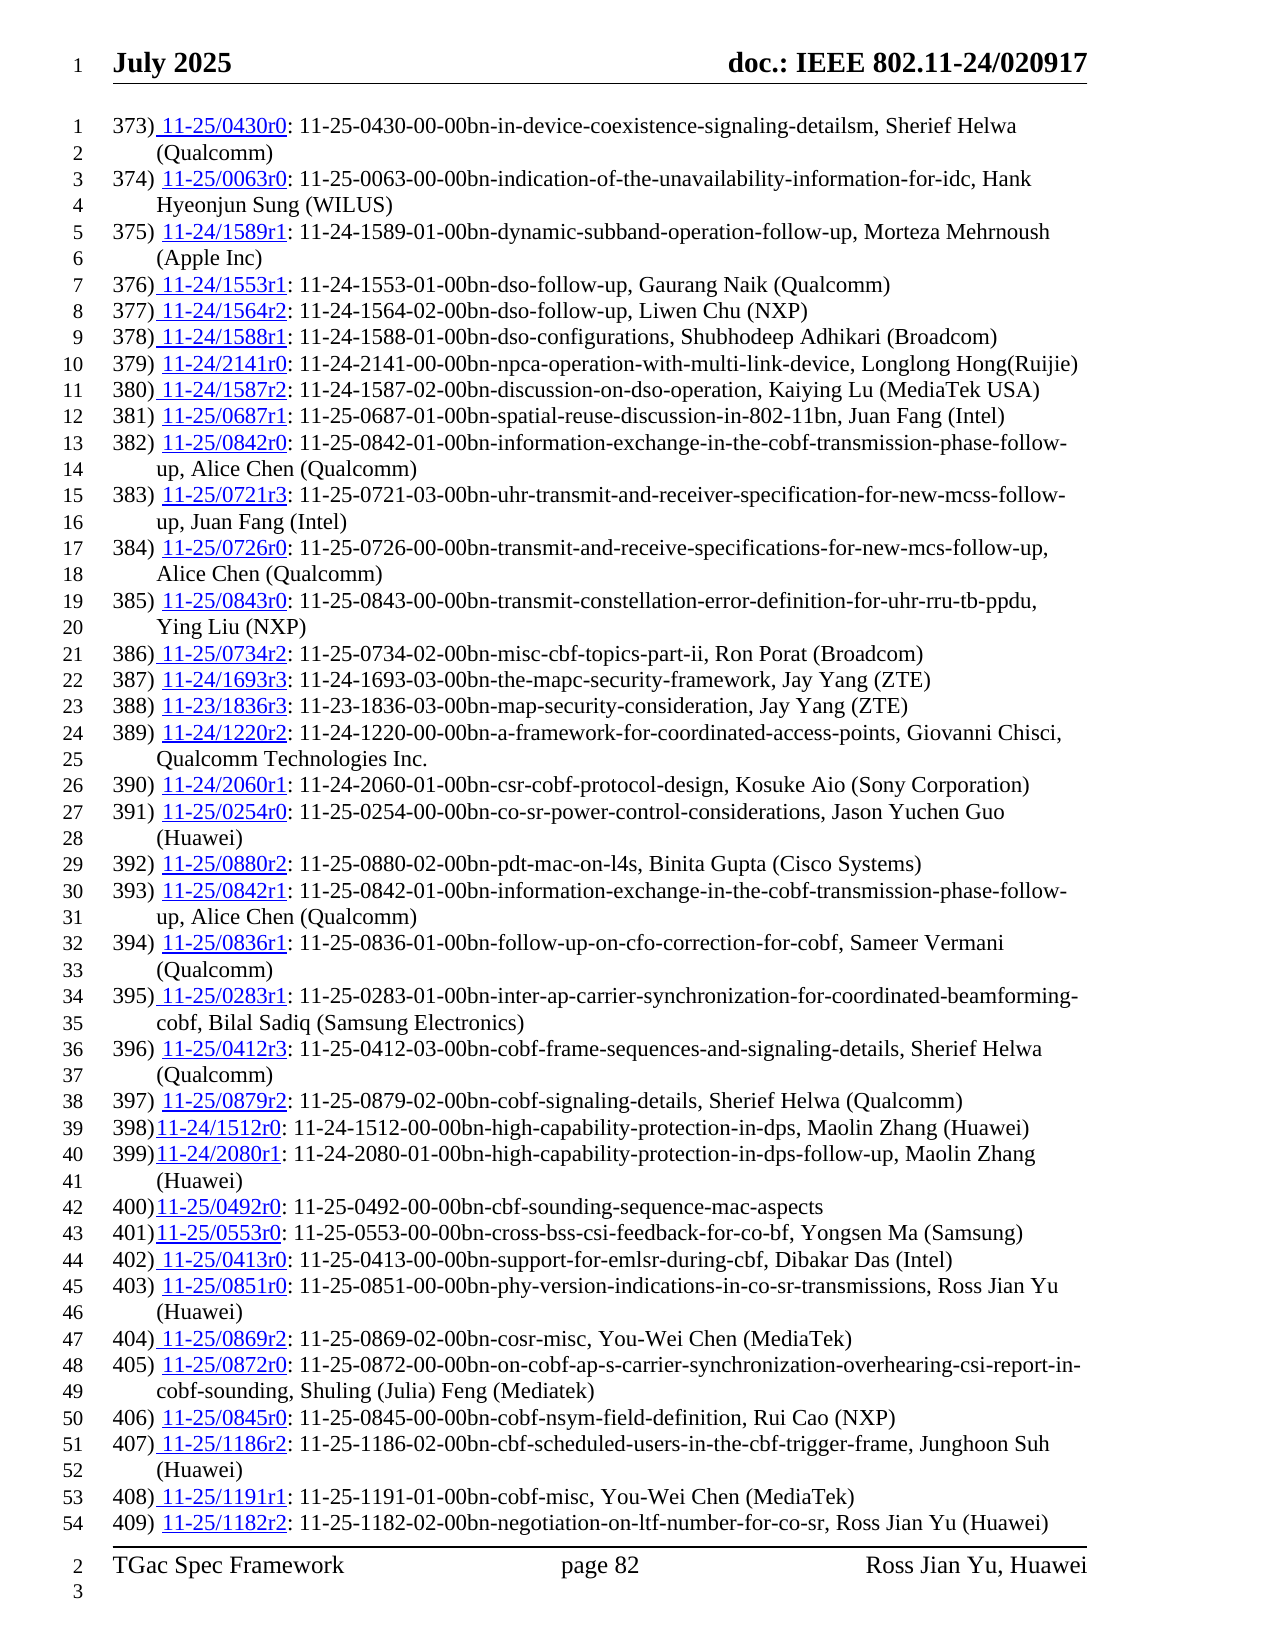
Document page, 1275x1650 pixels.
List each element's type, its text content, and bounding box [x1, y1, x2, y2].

list 11-25/0842r0: 11-25-0842-01-00bn-information-exchange-in-the-cobf-transmission-phase-follow-up, Alice Chen (Qualcomm) [112, 429, 1087, 481]
list 11-25/0553r0: 11-25-0553-00-00bn-cross-bss-csi-feedback-for-co-bf, Yongsen Ma (Samsung) [112, 1219, 1087, 1246]
list 11-25/0869r2: 11-25-0869-02-00bn-cosr-misc, You-Wei Chen (MediaTek) [112, 1325, 1087, 1351]
list 11-24/1589r1: 11-24-1589-01-00bn-dynamic-subband-operation-follow-up, Morteza Mehrnoush (Apple Inc) [112, 218, 1087, 271]
list 11-25/0721r3: 11-25-0721-03-00bn-uhr-transmit-and-receiver-specification-for-new-mcss-follow-up, Juan Fang (Intel) [112, 481, 1087, 534]
list 11-25/0254r0: 11-25-0254-00-00bn-co-sr-power-control-considerations, Jason Yuchen Guo (Huawei) [112, 798, 1087, 850]
list 11-24/2080r1: 11-24-2080-01-00bn-high-capability-protection-in-dps-follow-up, Maolin Zhang (Huawei) [112, 1140, 1087, 1193]
list 11-25/0430r0: 11-25-0430-00-00bn-in-device-coexistence-signaling-detailsm, Sherief Helwa (Qualcomm) [112, 112, 1087, 165]
list 11-23/1836r3: 11-23-1836-03-00bn-map-security-consideration, Jay Yang (ZTE) [112, 692, 1087, 719]
list 11-25/0851r0: 11-25-0851-00-00bn-phy-version-indications-in-co-sr-transmissions, Ross Jian Yu (Huawei) [112, 1272, 1087, 1325]
list 11-25/0845r0: 11-25-0845-00-00bn-cobf-nsym-field-definition, Rui Cao (NXP) [112, 1404, 1087, 1430]
list 11-24/2060r1: 11-24-2060-01-00bn-csr-cobf-protocol-design, Kosuke Aio (Sony Corporation) [112, 771, 1087, 798]
list 11-25/0413r0: 11-25-0413-00-00bn-support-for-emlsr-during-cbf, Dibakar Das (Intel) [112, 1246, 1087, 1272]
list 11-25/0734r2: 11-25-0734-02-00bn-misc-cbf-topics-part-ii, Ron Porat (Broadcom) [112, 639, 1087, 666]
list 11-24/2141r0: 11-24-2141-00-00bn-npca-operation-with-multi-link-device, Longlong Hong(Ruijie) [112, 350, 1087, 376]
list 11-25/0880r2: 11-25-0880-02-00bn-pdt-mac-on-l4s, Binita Gupta (Cisco Systems) [112, 850, 1087, 877]
list 11-24/1587r2: 11-24-1587-02-00bn-discussion-on-dso-operation, Kaiying Lu (MediaTek USA) [112, 376, 1087, 402]
list 11-25/0412r3: 11-25-0412-03-00bn-cobf-frame-sequences-and-signaling-details, Sherief Helwa (Qualcomm) [112, 1035, 1087, 1088]
list 11-25/0836r1: 11-25-0836-01-00bn-follow-up-on-cfo-correction-for-cobf, Sameer Vermani (Qualcomm) [112, 929, 1087, 982]
list 11-25/0283r1: 11-25-0283-01-00bn-inter-ap-carrier-synchronization-for-coordinated-beamforming-cobf, Bilal Sadiq (Samsung Electronics) [112, 982, 1087, 1035]
list 11-25/0842r1: 11-25-0842-01-00bn-information-exchange-in-the-cobf-transmission-phase-follow-up, Alice Chen (Qualcomm) [112, 877, 1087, 929]
list 11-24/1220r2: 11-24-1220-00-00bn-a-framework-for-coordinated-access-points, Giovanni Chisci, Qualcomm Technologies Inc. [112, 719, 1087, 771]
list 11-25/1182r2: 11-25-1182-02-00bn-negotiation-on-ltf-number-for-co-sr, Ross Jian Yu (Huawei) [112, 1509, 1087, 1536]
list 11-25/0843r0: 11-25-0843-00-00bn-transmit-constellation-error-definition-for-uhr-rru-tb-ppdu, Ying Liu (NXP) [112, 587, 1087, 639]
list 11-25/0063r0: 11-25-0063-00-00bn-indication-of-the-unavailability-information-for-idc, Hank Hyeonjun Sung (WILUS) [112, 165, 1087, 218]
list 11-25/0687r1: 11-25-0687-01-00bn-spatial-reuse-discussion-in-802-11bn, Juan Fang (Intel) [112, 402, 1087, 429]
list 11-24/1588r1: 11-24-1588-01-00bn-dso-configurations, Shubhodeep Adhikari (Broadcom) [112, 323, 1087, 350]
list 11-25/0492r0: 11-25-0492-00-00bn-cbf-sounding-sequence-mac-aspects [112, 1193, 1087, 1219]
list 11-25/0872r0: 11-25-0872-00-00bn-on-cobf-ap-s-carrier-synchronization-overhearing-csi-report-in-cobf-sounding, Shuling (Julia) Feng (Mediatek) [112, 1351, 1087, 1404]
list 11-24/1564r2: 11-24-1564-02-00bn-dso-follow-up, Liwen Chu (NXP) [112, 297, 1087, 323]
list 11-25/1186r2: 11-25-1186-02-00bn-cbf-scheduled-users-in-the-cbf-trigger-frame, Junghoon Suh (Huawei) [112, 1430, 1087, 1483]
list 11-24/1693r3: 11-24-1693-03-00bn-the-mapc-security-framework, Jay Yang (ZTE) [112, 666, 1087, 692]
list 11-25/1191r1: 11-25-1191-01-00bn-cobf-misc, You-Wei Chen (MediaTek) [112, 1483, 1087, 1509]
list 11-25/0726r0: 11-25-0726-00-00bn-transmit-and-receive-specifications-for-new-mcs-follow-up, Alice Chen (Qualcomm) [112, 534, 1087, 587]
list 11-25/0879r2: 11-25-0879-02-00bn-cobf-signaling-details, Sherief Helwa (Qualcomm) [112, 1088, 1087, 1114]
list 11-24/1512r0: 11-24-1512-00-00bn-high-capability-protection-in-dps, Maolin Zhang (Huawei) [112, 1114, 1087, 1140]
list 11-24/1553r1: 11-24-1553-01-00bn-dso-follow-up, Gaurang Naik (Qualcomm) [112, 271, 1087, 297]
